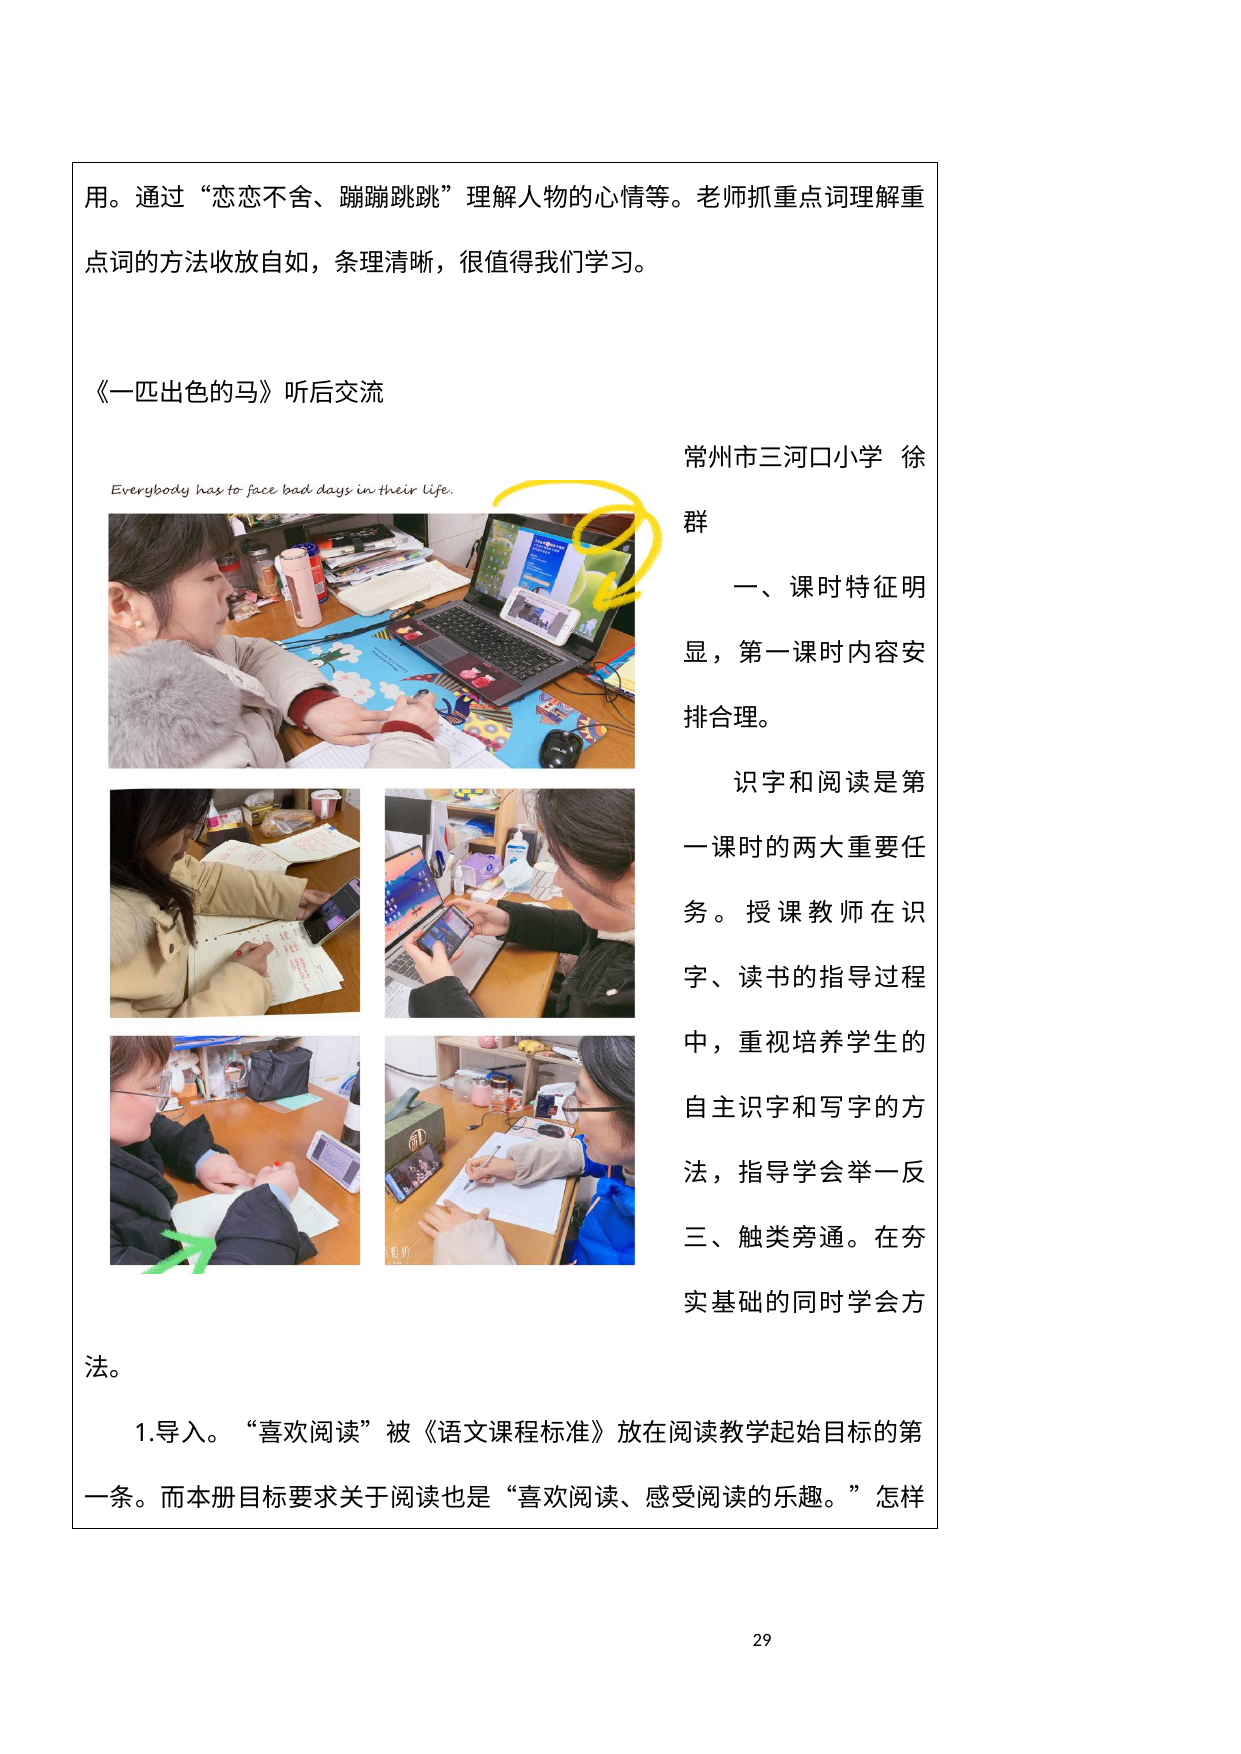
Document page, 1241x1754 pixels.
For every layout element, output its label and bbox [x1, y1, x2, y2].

table_cell [73, 163, 937, 1528]
picture [83, 480, 665, 1274]
